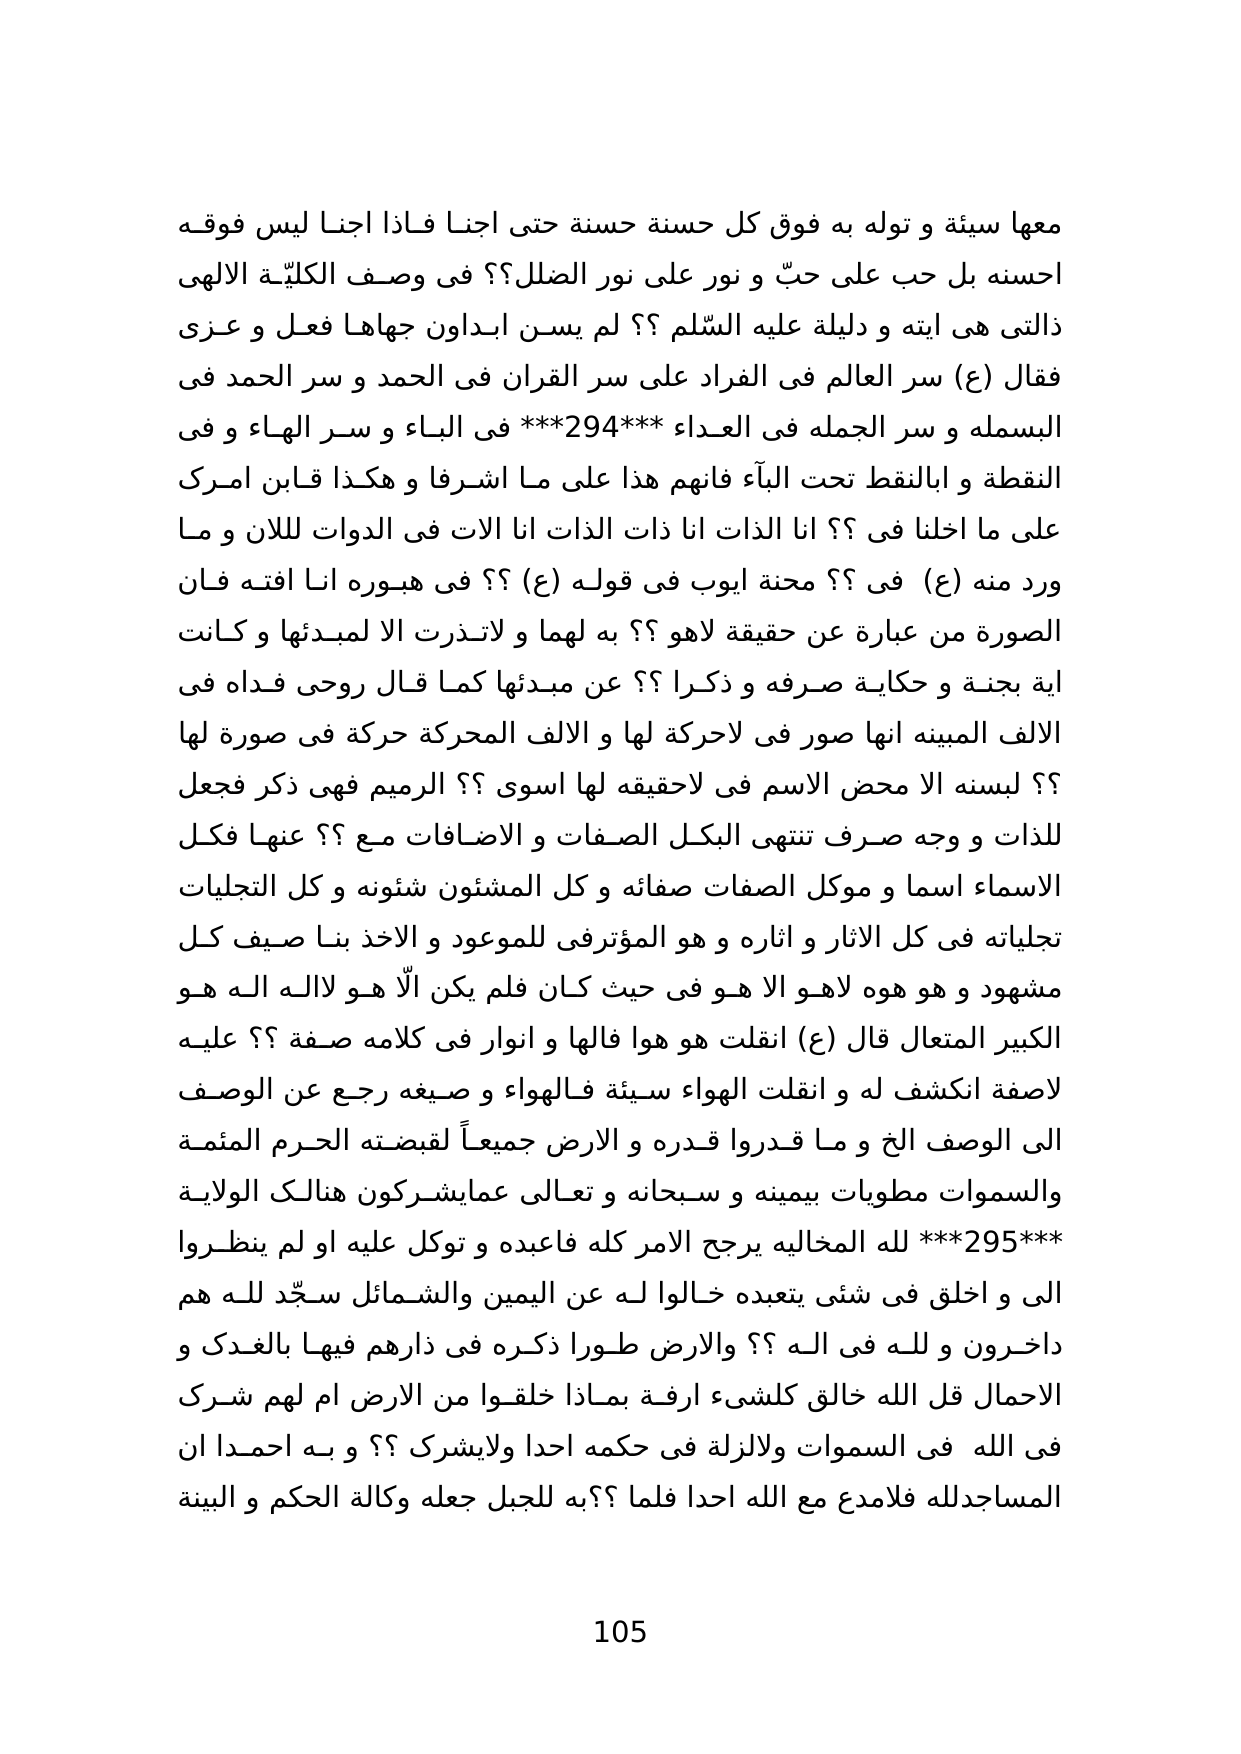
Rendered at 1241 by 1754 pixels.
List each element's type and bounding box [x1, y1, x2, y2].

text [177, 207, 1063, 1514]
